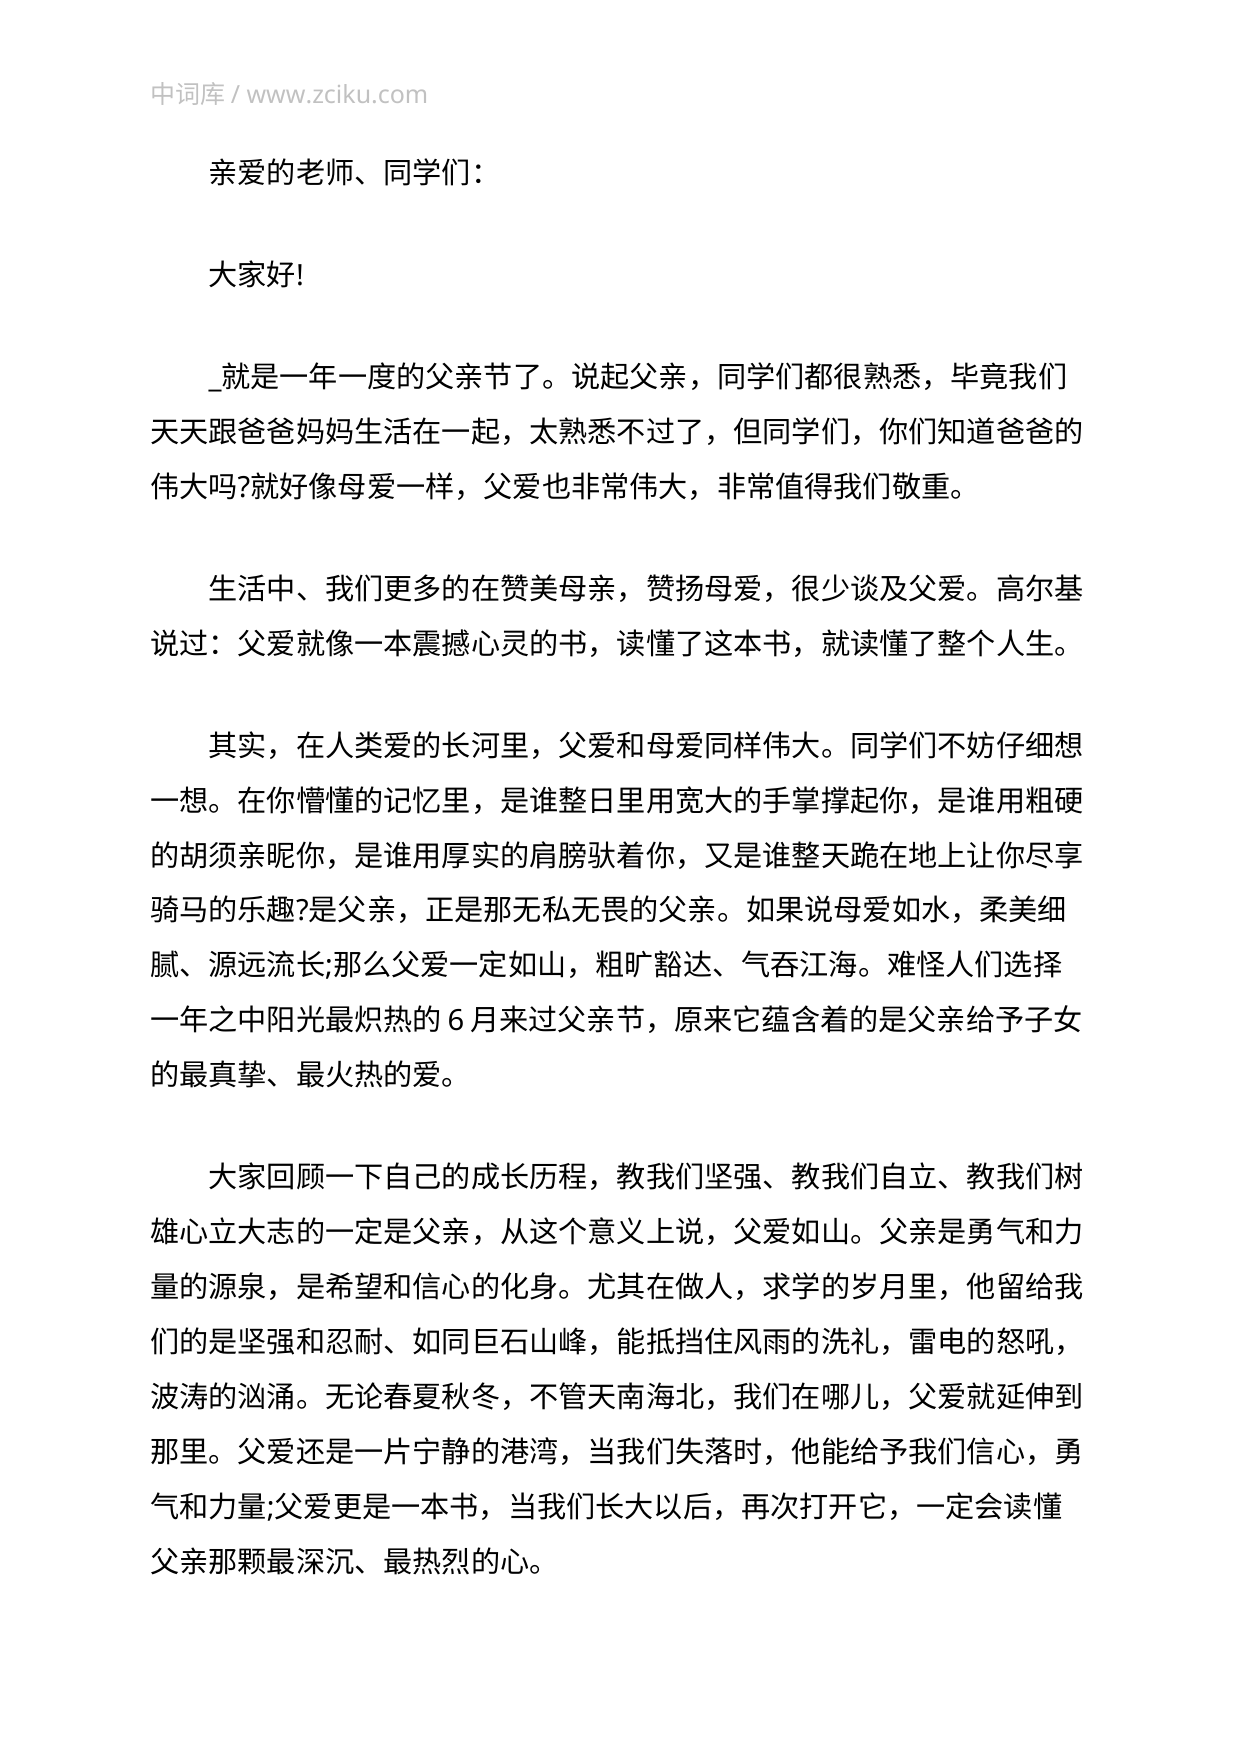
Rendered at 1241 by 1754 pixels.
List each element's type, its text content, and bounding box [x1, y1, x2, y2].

text 亲爱的老师、同学们： [150, 150, 1090, 192]
text 大家好! [150, 252, 1090, 294]
text 生活中、我们更多的在赞美母亲，赞扬母爱，很少谈及父爱。高尔基说过：父爱就像一本震撼心灵的书，读懂了这本书，就读懂了整个人生。 [150, 566, 1090, 663]
text 大家回顾一下自己的成长历程，教我们坚强、教我们自立、教我们树雄心立大志的一定是父亲，从这个意义上说，父爱如山。父亲是勇气和力量的源泉，是希望和信心的化身。尤其在做人，求学的岁月里，他留给我们的是坚强和忍耐、如同巨石山峰，能抵挡住风雨的洗礼，雷电的怒吼，波涛的汹涌。无论春夏秋冬，不管天南海北，我们在哪儿，父爱就延伸到那里。父爱还是一片宁静的港湾，当我们失落时，他能给予我们信心，勇气和力量;父爱更是一本书，当我们长大以后，再次打开它，一定会读懂父亲那颗最深沉、最热烈的心。 [150, 1154, 1090, 1580]
text 其实，在人类爱的长河里，父爱和母爱同样伟大。同学们不妨仔细想一想。在你懵懂的记忆里，是谁整日里用宽大的手掌撑起你，是谁用粗硬的胡须亲昵你，是谁用厚实的肩膀驮着你，又是谁整天跪在地上让你尽享骑马的乐趣?是父亲，正是那无私无畏的父亲。如果说母爱如水，柔美细腻、源远流长;那么父爱一定如山，粗旷豁达、气吞江海。难怪人们选择一年之中阳光最炽热的6月来过父亲节，原来它蕴含着的是父亲给予子女的最真挚、最火热的爱。 [150, 722, 1090, 1094]
text _就是一年一度的父亲节了。说起父亲，同学们都很熟悉，毕竟我们天天跟爸爸妈妈生活在一起，太熟悉不过了，但同学们，你们知道爸爸的伟大吗?就好像母爱一样，父爱也非常伟大，非常值得我们敬重。 [150, 354, 1090, 506]
